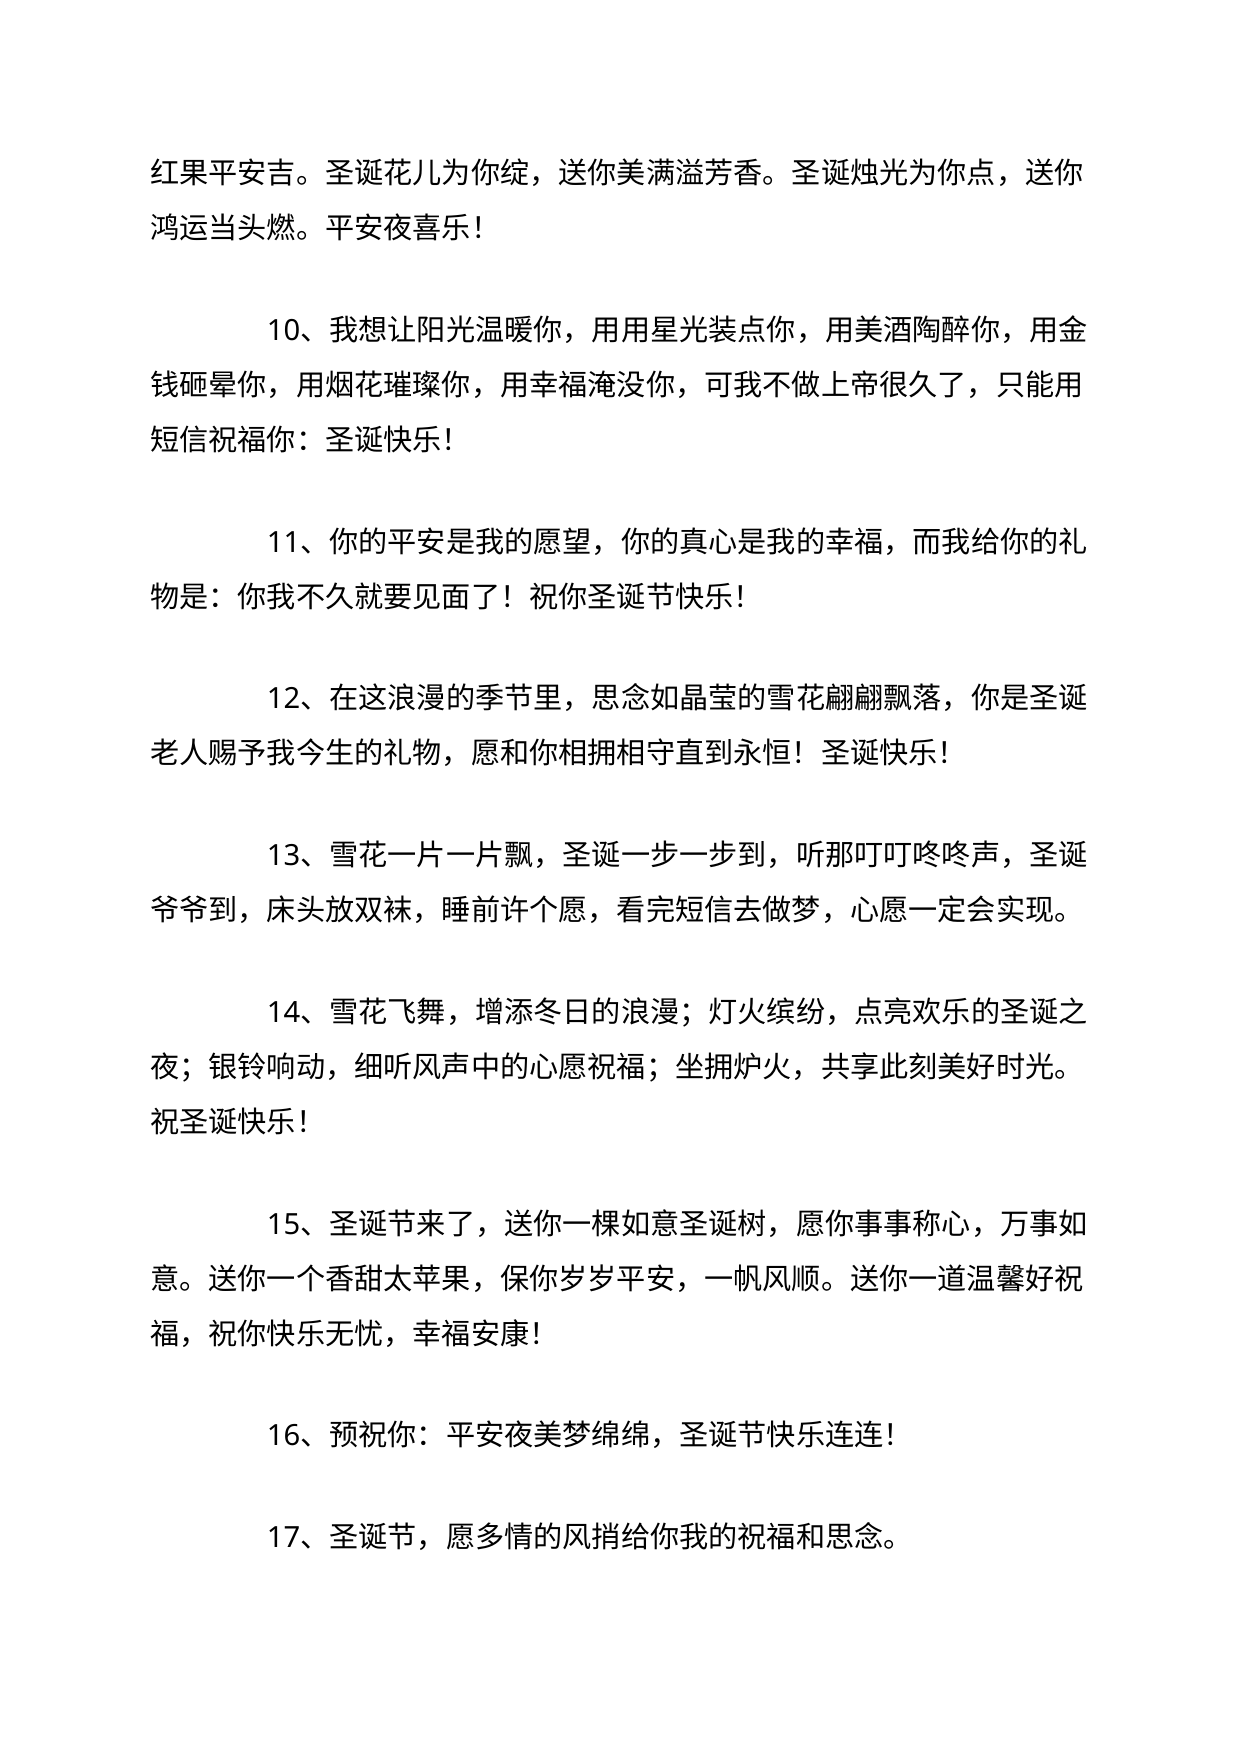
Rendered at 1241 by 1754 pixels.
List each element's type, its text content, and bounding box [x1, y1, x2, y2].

text 15、圣诞节来了，送你一棵如意圣诞树，愿你事事称心，万事如意。送你一个香甜太苹果，保你岁岁平安，一帆风顺。送你一道温馨好祝福，祝你快乐无忧，幸福安康！ [150, 1200, 1090, 1352]
text 13、雪花一片一片飘，圣诞一步一步到，听那叮叮咚咚声，圣诞爷爷到，床头放双袜，睡前许个愿，看完短信去做梦，心愿一定会实现。 [150, 832, 1090, 929]
text 11、你的平安是我的愿望，你的真心是我的幸福，而我给你的礼物是：你我不久就要见面了！祝你圣诞节快乐！ [150, 518, 1090, 616]
text 14、雪花飞舞，增添冬日的浪漫；灯火缤纷，点亮欢乐的圣诞之夜；银铃响动，细听风声中的心愿祝福；坐拥炉火，共享此刻美好时光。祝圣诞快乐！ [150, 989, 1090, 1141]
text 16、预祝你：平安夜美梦绵绵，圣诞节快乐连连！ [150, 1412, 1090, 1454]
text 17、圣诞节，愿多情的风捎给你我的祝福和思念。 [150, 1514, 1090, 1556]
text 12、在这浪漫的季节里，思念如晶莹的雪花翩翩飘落，你是圣诞老人赐予我今生的礼物，愿和你相拥相守直到永恒！圣诞快乐！ [150, 675, 1090, 772]
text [150, 150, 1090, 247]
text 10、我想让阳光温暖你，用用星光装点你，用美酒陶醉你，用金钱砸晕你，用烟花璀璨你，用幸福淹没你，可我不做上帝很久了，只能用短信祝福你：圣诞快乐！ [150, 307, 1090, 459]
